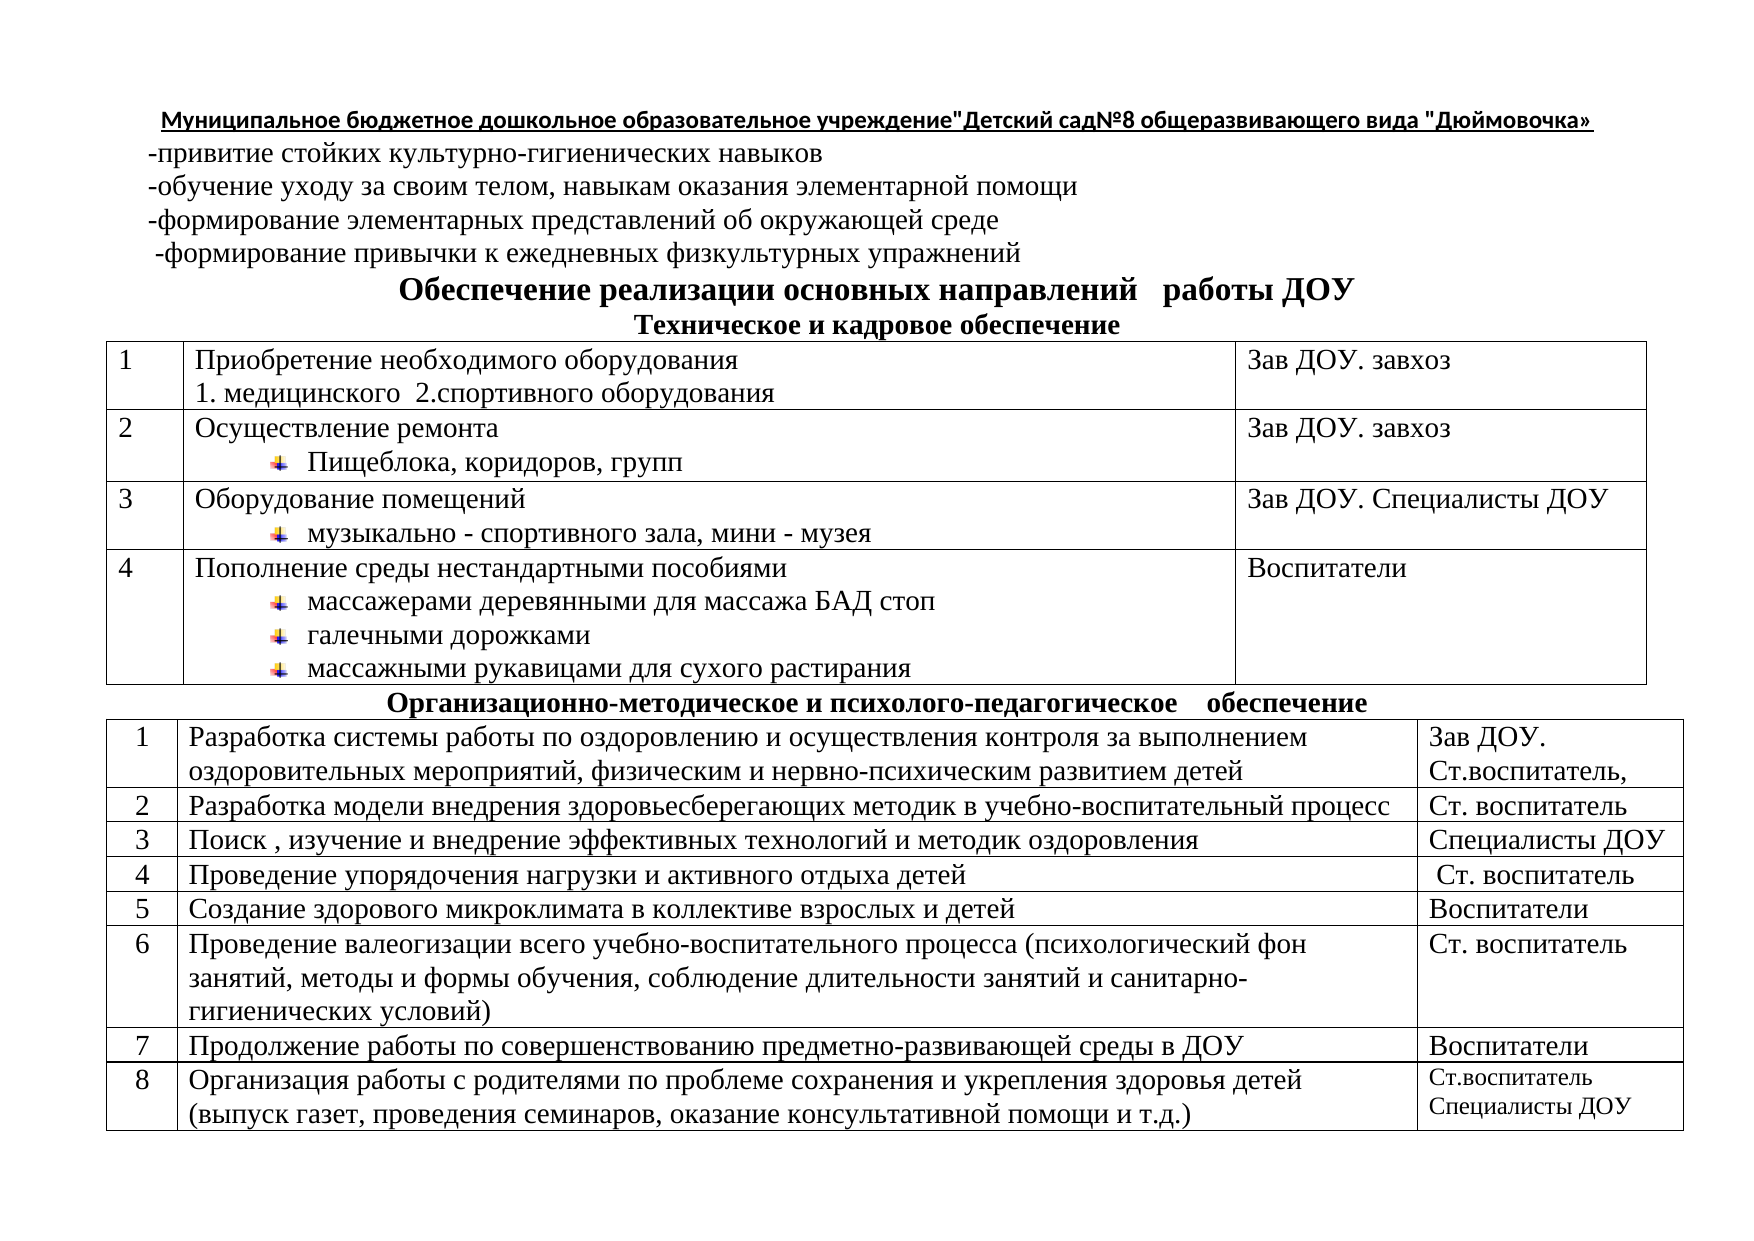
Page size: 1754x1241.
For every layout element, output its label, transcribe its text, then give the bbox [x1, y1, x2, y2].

table_header Приобретение необходимого оборудования 1. медицинского 2.спортивного оборудования [184, 342, 1235, 409]
text Техническое и кадровое обеспечение [118, 307, 1636, 341]
table_cell Оборудование помещений музыкально - спортивного зала, мини - музея [184, 482, 1235, 549]
table_cell Продолжение работы по совершенствованию предметно-развивающей среды в ДОУ [178, 1028, 1417, 1061]
subtitle Организационно-методическое и психолого-педагогическое обеспечение [118, 685, 1636, 718]
table_cell Воспитатели [1418, 892, 1683, 925]
table_cell Разработка модели внедрения здоровьесберегающих методик в учебно-воспитательный процесс [178, 788, 1417, 821]
text -обучение уходу за своим телом, навыкам оказания элементарной помощи [148, 168, 1617, 202]
table_cell Ст.воспитатель Специалисты ДОУ [1418, 1063, 1683, 1129]
table_cell Осуществление ремонта Пищеблока, коридоров, групп [184, 410, 1235, 481]
table_cell Организация работы с родителями по проблеме сохранения и укрепления здоровья детей (выпуск газет, проведения семинаров, оказание консультативной помощи и т.д.) [178, 1063, 1417, 1129]
table_header 1 [107, 342, 183, 409]
table_cell Проведение упорядочения нагрузки и активного отдыха детей [178, 857, 1417, 891]
table_cell 4 [107, 550, 183, 684]
table_cell Проведение валеогизации всего учебно-воспитательного процесса (психологический фон занятий, методы и формы обучения, соблюдение длительности занятий и санитарно-гигиенических условий) [178, 926, 1417, 1027]
table_header Разработка системы работы по оздоровлению и осуществления контроля за выполнением оздоровительных мероприятий, физическим и нервно-психическим развитием детей [178, 720, 1417, 787]
table_cell Ст. воспитатель [1418, 857, 1683, 891]
table_header Зав ДОУ. завхоз [1236, 342, 1646, 409]
table_cell Воспитатели [1236, 550, 1646, 684]
table_cell 5 [107, 892, 177, 925]
table_cell Воспитатели [1418, 1028, 1683, 1061]
subtitle Обеспечение реализации основных направлений работы ДОУ [118, 269, 1636, 307]
table_cell Пополнение среды нестандартными пособиями массажерами деревянными для массажа БАД стоп галечными дорожками массажными рукавицами для сухого растирания [184, 550, 1235, 684]
text -формирование элементарных представлений об окружающей среде [148, 202, 1617, 236]
table_cell 3 [107, 482, 183, 549]
table_cell 2 [107, 788, 177, 821]
table_cell Зав ДОУ. Специалисты ДОУ [1236, 482, 1646, 549]
table_cell Зав ДОУ. завхоз [1236, 410, 1646, 481]
picture [270, 661, 288, 678]
table_header Зав ДОУ. Ст.воспитатель, [1418, 720, 1683, 787]
table_cell 7 [107, 1028, 177, 1061]
text -привитие стойких культурно-гигиенических навыков [148, 135, 1617, 168]
table_cell Ст. воспитатель [1418, 788, 1683, 821]
table_cell 3 [107, 822, 177, 856]
table_cell 4 [107, 857, 177, 891]
picture [270, 454, 288, 471]
table_cell 6 [107, 926, 177, 1027]
table_header 1 [107, 720, 177, 787]
picture [270, 525, 288, 543]
table_cell 8 [107, 1063, 177, 1129]
table_cell Ст. воспитатель [1418, 926, 1683, 1027]
table_cell Поиск , изучение и внедрение эффективных технологий и методик оздоровления [178, 822, 1417, 856]
table_cell 2 [107, 410, 183, 481]
table_cell Создание здорового микроклимата в коллективе взрослых и детей [178, 892, 1417, 925]
table_cell Специалисты ДОУ [1418, 822, 1683, 856]
picture [270, 594, 288, 611]
picture [270, 627, 288, 645]
text -формирование привычки к ежедневных физкультурных упражнений [118, 236, 1617, 269]
